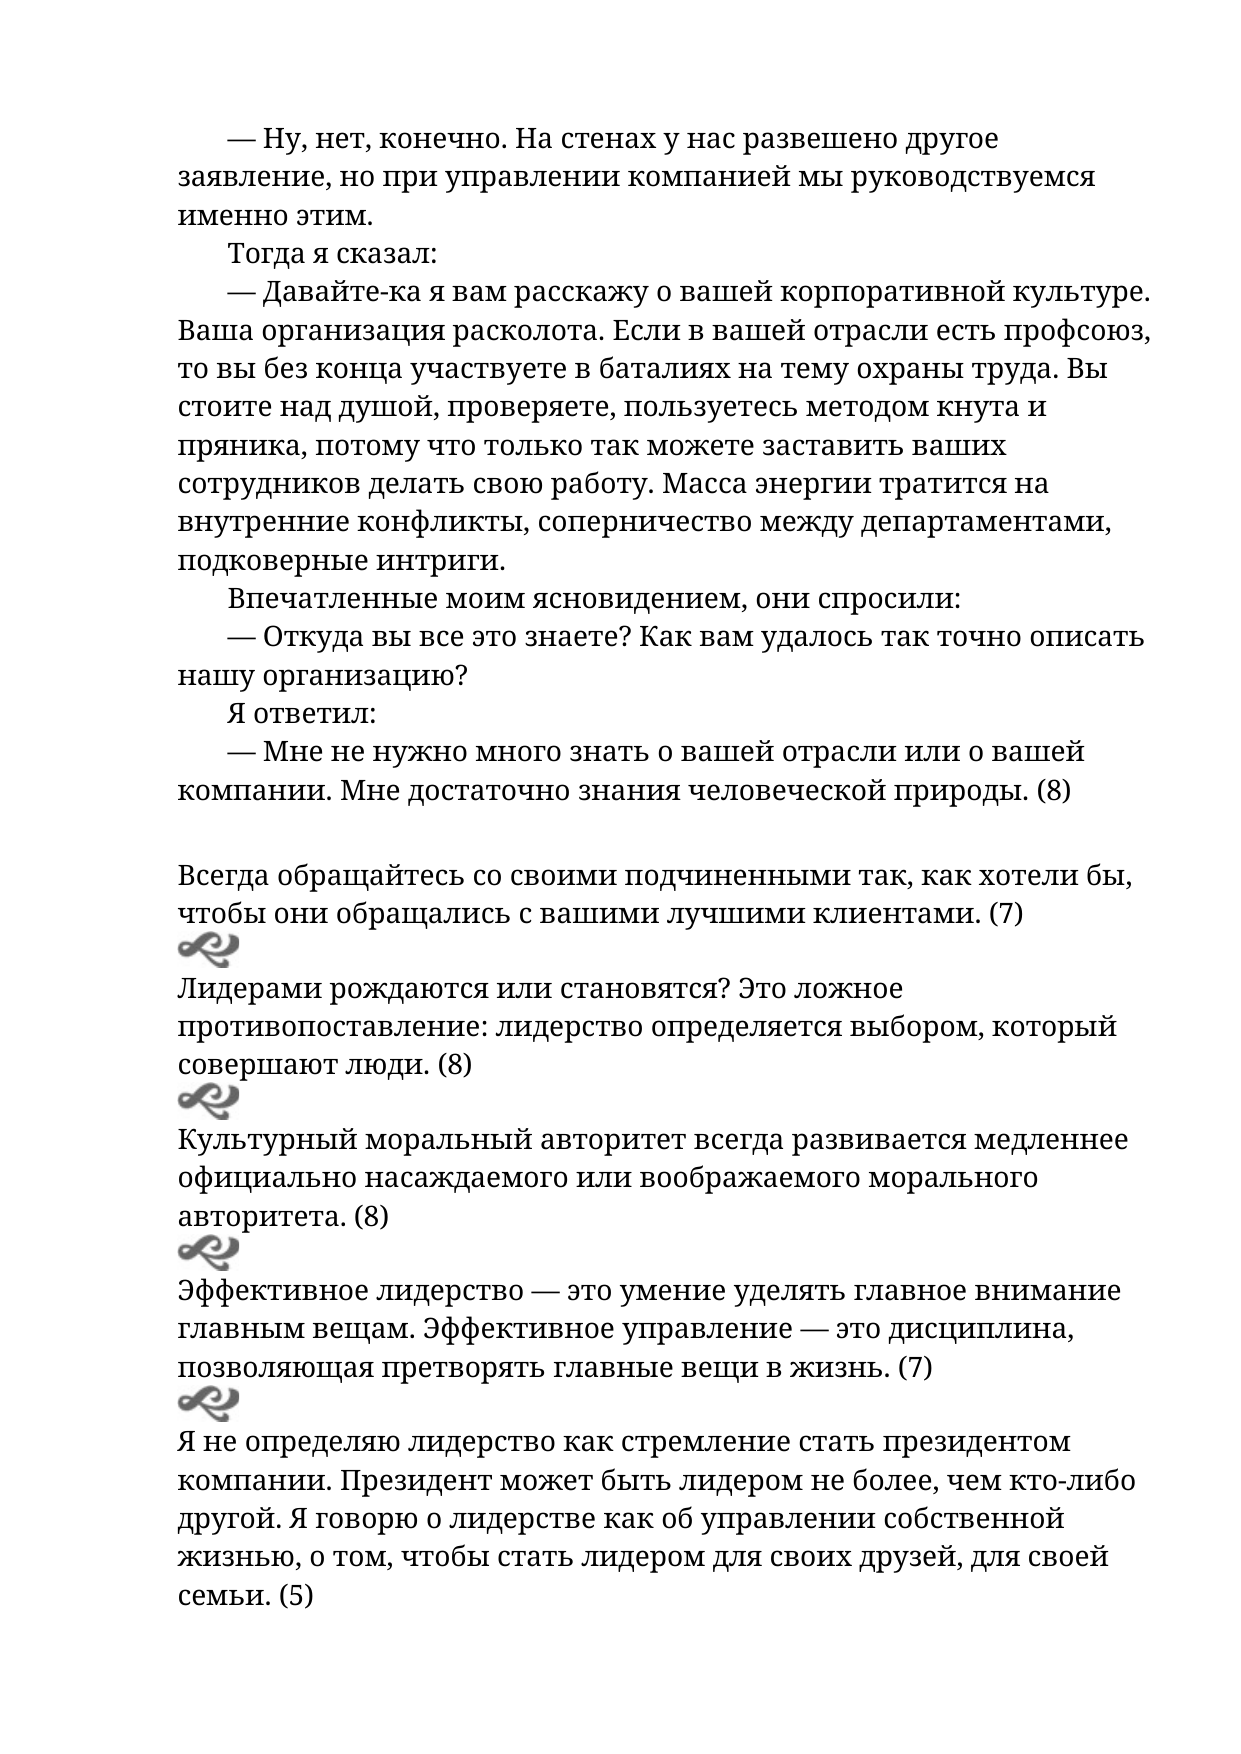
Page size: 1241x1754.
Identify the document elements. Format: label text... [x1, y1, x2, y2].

text — Давайте-ка я вам расскажу о вашей корпоративной культуре. Ваша организация расколота. Если в вашей отрасли есть профсоюз, то вы без конца участвуете в баталиях на тему охраны труда. Вы стоите над душой, проверяете, пользуетесь методом кнута и пряника, потому что только так можете заставить ваших сотрудников делать свою работу. Масса энергии тратится на внутренние конфликты, соперничество между департаментами, подковерные интриги. [177, 271, 1152, 578]
text Я не определяю лидерство как стремление стать президентом компании. Президент может быть лидером не более, чем кто-либо другой. Я говорю о лидерстве как об управлении собственной жизнью, о том, чтобы стать лидером для своих друзей, для своей семьи. (5) [177, 1422, 1152, 1613]
picture [177, 1234, 240, 1271]
text Лидерами рождаются или становятся? Это ложное противопоставление: лидерство определяется выбором, который совершают люди. (8) [177, 968, 1152, 1083]
text Впечатленные моим ясновидением, они спросили: [177, 578, 1152, 616]
text — Откуда вы все это знаете? Как вам удалось так точно описать нашу организацию? [177, 616, 1152, 693]
text — Ну, нет, конечно. На стенах у нас развешено другое заявление, но при управлении компанией мы руководствуемся именно этим. [177, 118, 1152, 233]
text Всегда обращайтесь со своими подчиненными так, как хотели бы, чтобы они обращались с вашими лучшими клиентами. (7) [177, 855, 1152, 932]
picture [177, 1082, 240, 1120]
text Культурный моральный авторитет всегда развивается медленнее официально насаждаемого или воображаемого морального авторитета. (8) [177, 1119, 1152, 1234]
text — Мне не нужно много знать о вашей отрасли или о вашей компании. Мне достаточно знания человеческой природы. (8) [177, 731, 1152, 808]
text Эффективное лидерство — это умение уделять главное внимание главным вещам. Эффективное управление — это дисциплина, позволяющая претворять главные вещи в жизнь. (7) [177, 1270, 1152, 1385]
text Я ответил: [177, 693, 1152, 731]
picture [177, 1385, 240, 1422]
picture [177, 931, 240, 968]
text Тогда я сказал: [177, 233, 1152, 271]
